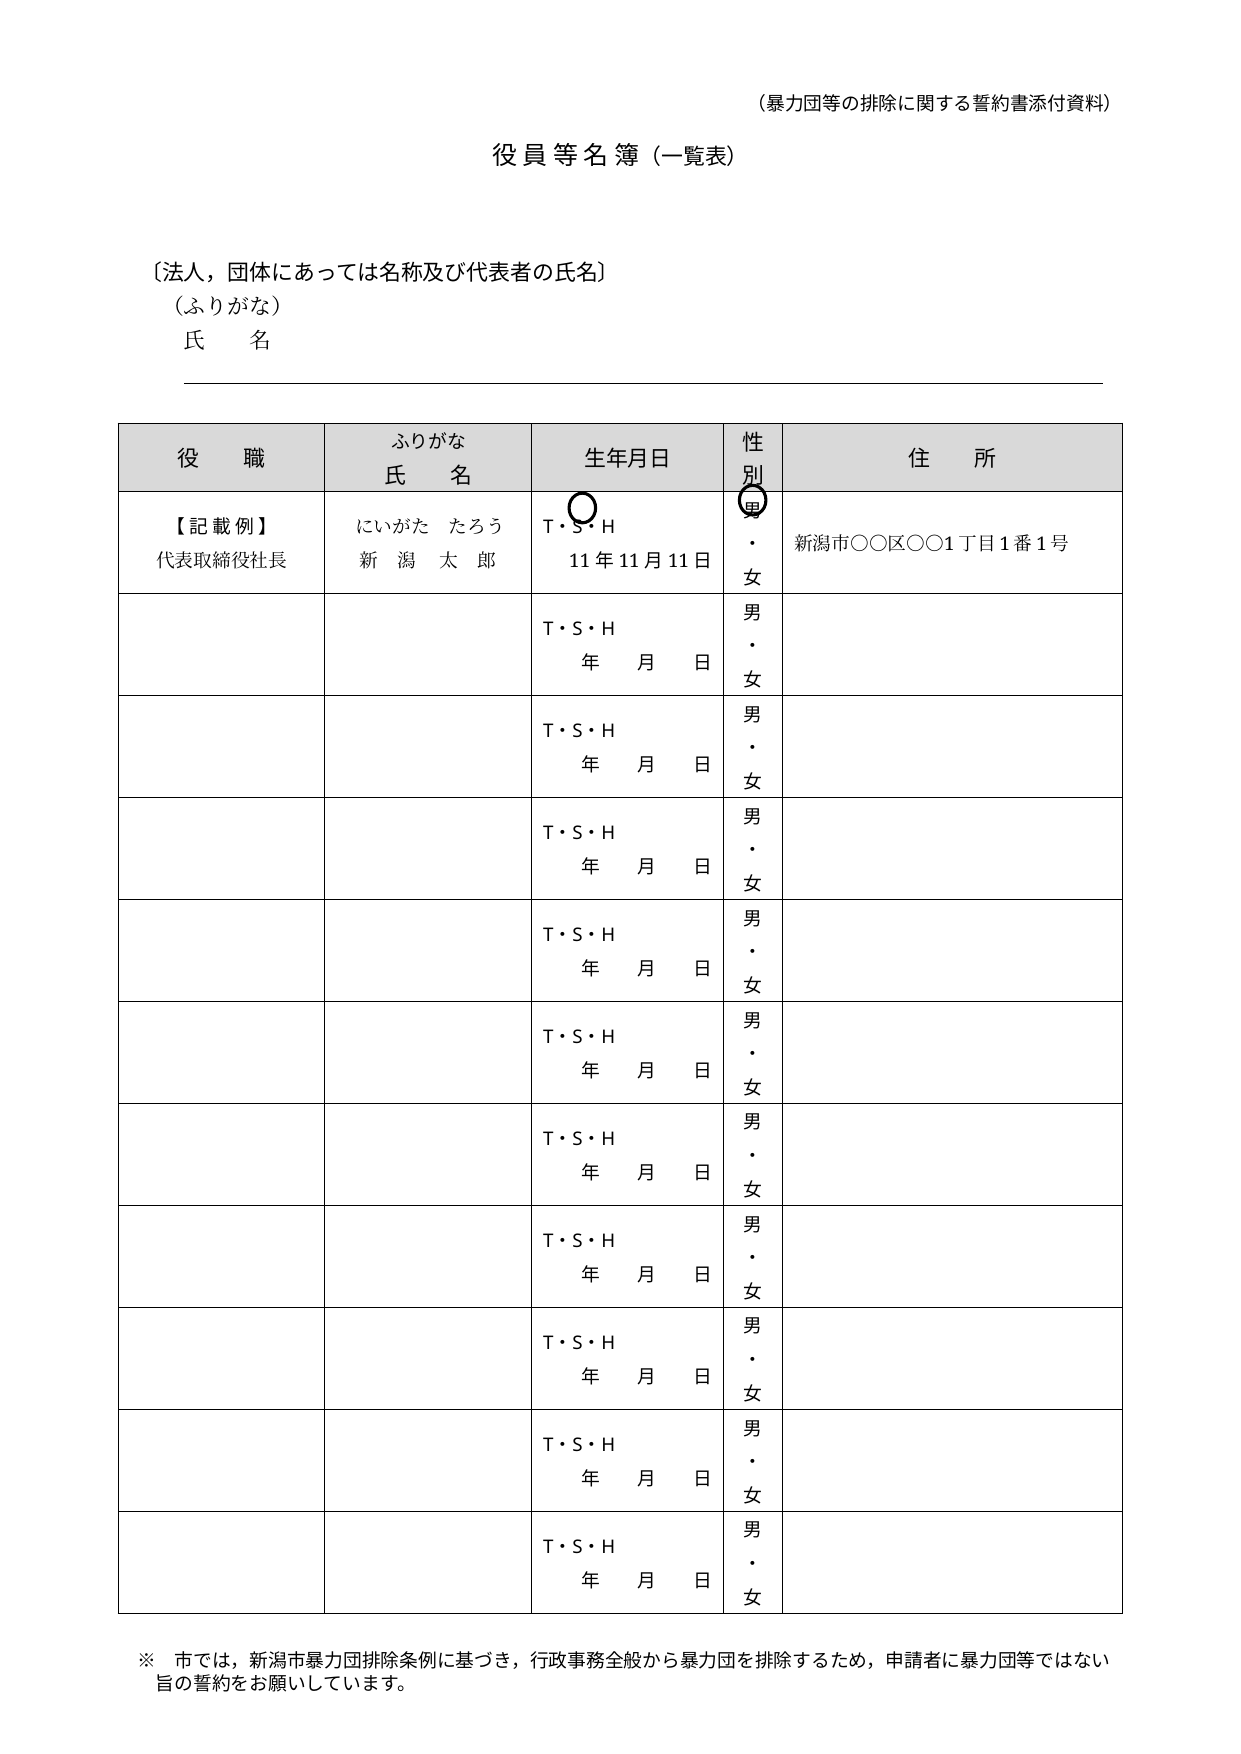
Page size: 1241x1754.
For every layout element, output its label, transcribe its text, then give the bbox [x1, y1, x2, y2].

table_cell T・S・H 年 月 日 [532, 1206, 723, 1307]
table_cell [119, 1308, 324, 1409]
table_cell [325, 900, 531, 1001]
table_cell 男 ・ 女 [724, 696, 782, 797]
table_header 役 職 [119, 424, 324, 491]
table_cell 男 ・ 女 [724, 594, 782, 695]
text 〔法人，団体にあっては名称及び代表者の氏名〕 [118, 254, 1122, 288]
table_cell [783, 696, 1122, 797]
table_cell [119, 1206, 324, 1307]
table_cell T・S・H 年 月 日 [532, 1512, 723, 1613]
table_cell T・S・H 年 月 日 [532, 798, 723, 899]
table_cell [325, 1104, 531, 1205]
table_cell T・S・H 年 月 日 [532, 900, 723, 1001]
table_header 生年月日 [532, 424, 723, 491]
table_cell [783, 798, 1122, 899]
table_cell 【 記 載 例 】 代表取締役社長 [119, 492, 324, 593]
table_cell [783, 900, 1122, 1001]
table_cell [325, 1002, 531, 1103]
table_header ふりがな 氏 名 [325, 424, 531, 491]
table_cell にいがた たろう 新 潟 太 郎 [325, 492, 531, 593]
table_cell [783, 1104, 1122, 1205]
table_cell [783, 1002, 1122, 1103]
table_cell [783, 594, 1122, 695]
table_cell T・S・H 年 月 日 [532, 1002, 723, 1103]
table_cell 男 ・ 女 [724, 900, 782, 1001]
table_cell [325, 798, 531, 899]
table_cell [325, 594, 531, 695]
table_cell 男 ・ 女 [724, 1308, 782, 1409]
table_cell T・S・H 年 月 日 [532, 1104, 723, 1205]
table_cell [783, 1410, 1122, 1511]
text （ふりがな） [118, 288, 1122, 322]
table_cell T・S・H 年 月 日 [532, 1410, 723, 1511]
table_header 住 所 [783, 424, 1122, 491]
table_cell [783, 1308, 1122, 1409]
table_cell 男 ・ 女 [724, 1410, 782, 1511]
table_cell [783, 1206, 1122, 1307]
table_cell [119, 900, 324, 1001]
table_cell 男 ・ 女 [724, 1512, 782, 1613]
table_cell [325, 1206, 531, 1307]
table_cell 男 ・ 女 [724, 1206, 782, 1307]
table_cell 男 ・ 女 [724, 1104, 782, 1205]
table_cell [119, 594, 324, 695]
table_cell [783, 1512, 1122, 1613]
table_cell [325, 1308, 531, 1409]
table_cell [325, 696, 531, 797]
text 氏 名 [118, 322, 1122, 355]
table_cell [119, 1410, 324, 1511]
table_cell 男 ・ 女 [724, 492, 782, 593]
table_cell [325, 1410, 531, 1511]
table_cell [119, 1512, 324, 1613]
table_cell T・S・H 年 月 日 [532, 696, 723, 797]
table_cell [119, 1002, 324, 1103]
table_cell [119, 798, 324, 899]
table_cell T・S・H 年 月 日 [532, 594, 723, 695]
table_cell 新潟市○○区○○1丁目1番1号 [783, 492, 1122, 593]
table_header 性別 [724, 424, 782, 491]
table_cell 男 ・ 女 [724, 798, 782, 899]
table_cell 男 ・ 女 [724, 1002, 782, 1103]
table_cell [119, 696, 324, 797]
table_cell T・S・H 年 月 日 [532, 1308, 723, 1409]
table_cell [325, 1512, 531, 1613]
text 役 員 等 名 簿（一覧表） [118, 120, 1122, 187]
table_cell T・S・H 11 年 11 月 11 日 [532, 492, 723, 593]
table_cell [119, 1104, 324, 1205]
